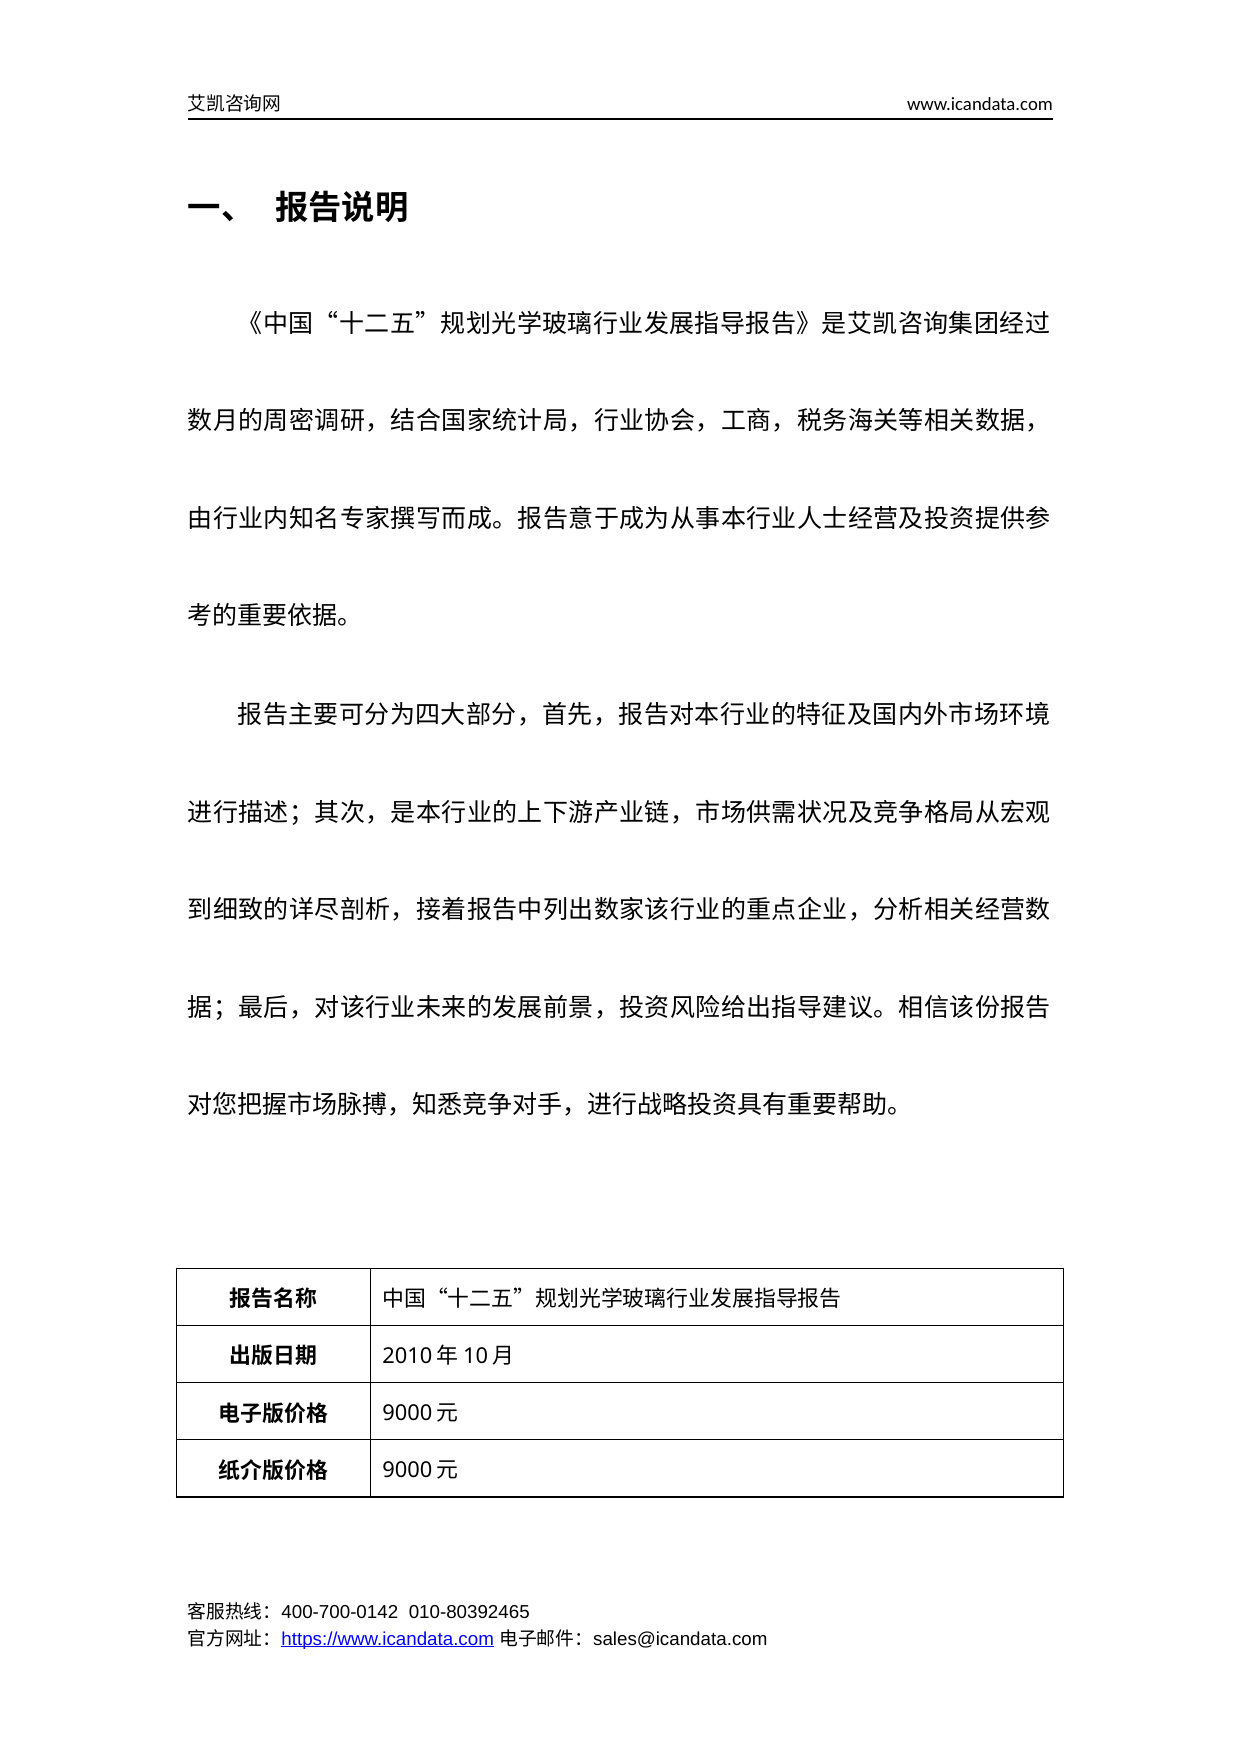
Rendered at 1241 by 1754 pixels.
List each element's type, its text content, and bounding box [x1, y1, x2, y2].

table_cell 9000元 [371, 1440, 1063, 1496]
text 《中国“十二五”规划光学玻璃行业发展指导报告》是艾凯咨询集团经过数月的周密调研，结合国家统计局，行业协会，工商，税务海关等相关数据，由行业内知名专家撰写而成。报告意于成为从事本行业人士经营及投资提供参考的重要依据。 [187, 289, 1053, 646]
text 报告主要可分为四大部分，首先，报告对本行业的特征及国内外市场环境进行描述；其次，是本行业的上下游产业链，市场供需状况及竞争格局从宏观到细致的详尽剖析，接着报告中列出数家该行业的重点企业，分析相关经营数据；最后，对该行业未来的发展前景，投资风险给出指导建议。相信该份报告对您把握市场脉搏，知悉竞争对手，进行战略投资具有重要帮助。 [187, 681, 1053, 1136]
table_cell 出版日期 [177, 1326, 370, 1382]
table_cell 电子版价格 [177, 1383, 370, 1439]
subtitle 报告说明 [187, 172, 1053, 237]
table_header 报告名称 [177, 1269, 370, 1325]
table_cell 2010年10月 [371, 1326, 1063, 1382]
table_cell 9000元 [371, 1383, 1063, 1439]
table_header 中国“十二五”规划光学玻璃行业发展指导报告 [371, 1269, 1063, 1325]
table_cell 纸介版价格 [177, 1440, 370, 1496]
